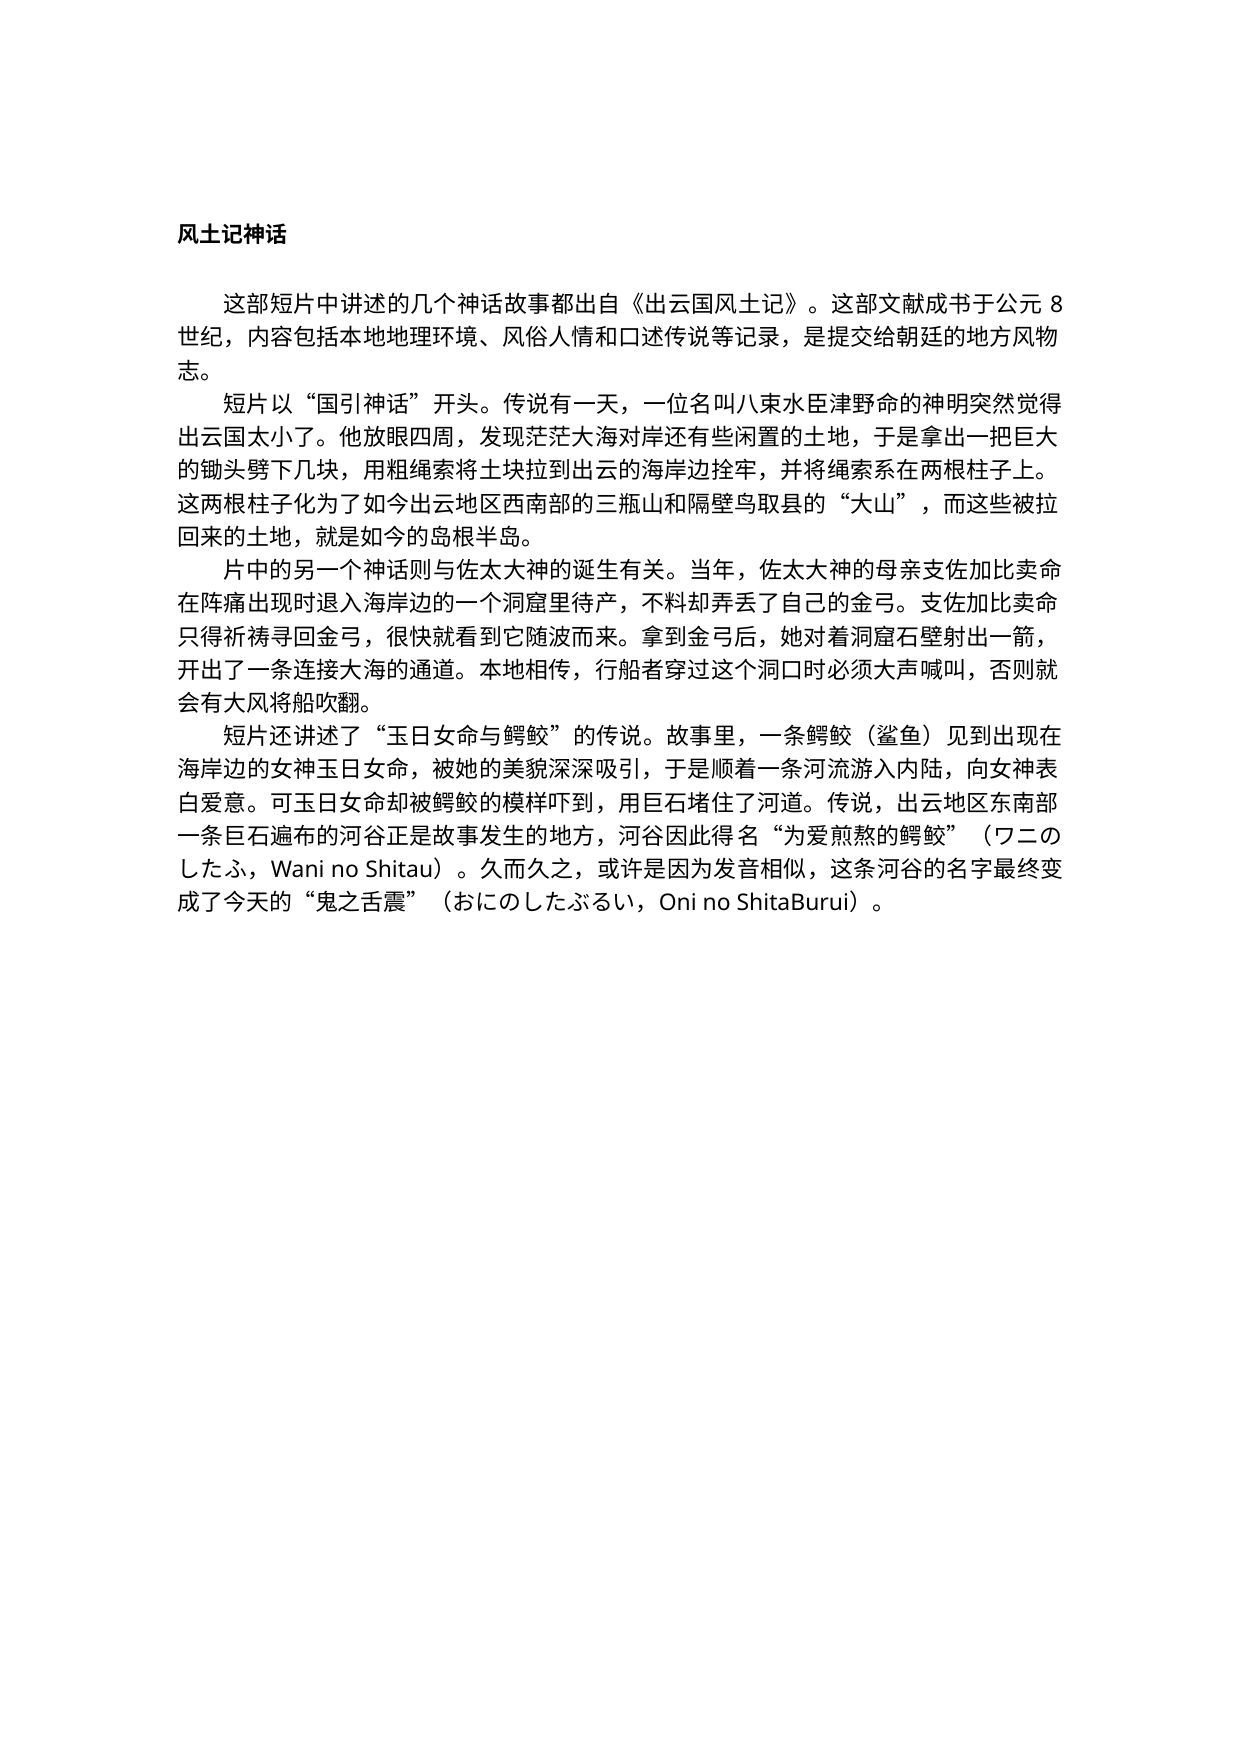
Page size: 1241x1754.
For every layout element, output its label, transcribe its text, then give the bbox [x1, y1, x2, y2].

text 风土记神话 [177, 217, 1063, 248]
text 短片以“国引神话”开头。传说有一天，一位名叫八束水臣津野命的神明突然觉得出云国太小了。他放眼四周，发现茫茫大海对岸还有些闲置的土地，于是拿出一把巨大的锄头劈下几块，用粗绳索将土块拉到出云的海岸边拴牢，并将绳索系在两根柱子上。这两根柱子化为了如今出云地区西南部的三瓶山和隔壁鸟取县的“大山”，而这些被拉回来的土地，就是如今的岛根半岛。 [177, 386, 1063, 552]
text 短片还讲述了“玉日女命与鳄鲛”的传说。故事里，一条鳄鲛（鲨鱼）见到出现在海岸边的女神玉日女命，被她的美貌深深吸引，于是顺着一条河流游入内陆，向女神表白爱意。可玉日女命却被鳄鲛的模样吓到，用巨石堵住了河道。传说，出云地区东南部一条巨石遍布的河谷正是故事发生的地方，河谷因此得名“为爱煎熬的鳄鲛”（ワニのしたふ，Wani no Shitau）。久而久之，或许是因为发音相似，这条河谷的名字最终变成了今天的“鬼之舌震”（おにのしたぶるい，Oni no ShitaBurui）。 [177, 718, 1063, 918]
text 片中的另一个神话则与佐太大神的诞生有关。当年，佐太大神的母亲支佐加比卖命在阵痛出现时退入海岸边的一个洞窟里待产，不料却弄丢了自己的金弓。支佐加比卖命只得祈祷寻回金弓，很快就看到它随波而来。拿到金弓后，她对着洞窟石壁射出一箭，开出了一条连接大海的通道。本地相传，行船者穿过这个洞口时必须大声喊叫，否则就会有大风将船吹翻。 [177, 552, 1063, 718]
text 这部短片中讲述的几个神话故事都出自《出云国风土记》。这部文献成书于公元8世纪，内容包括本地地理环境、风俗人情和口述传说等记录，是提交给朝廷的地方风物志。 [177, 286, 1063, 386]
